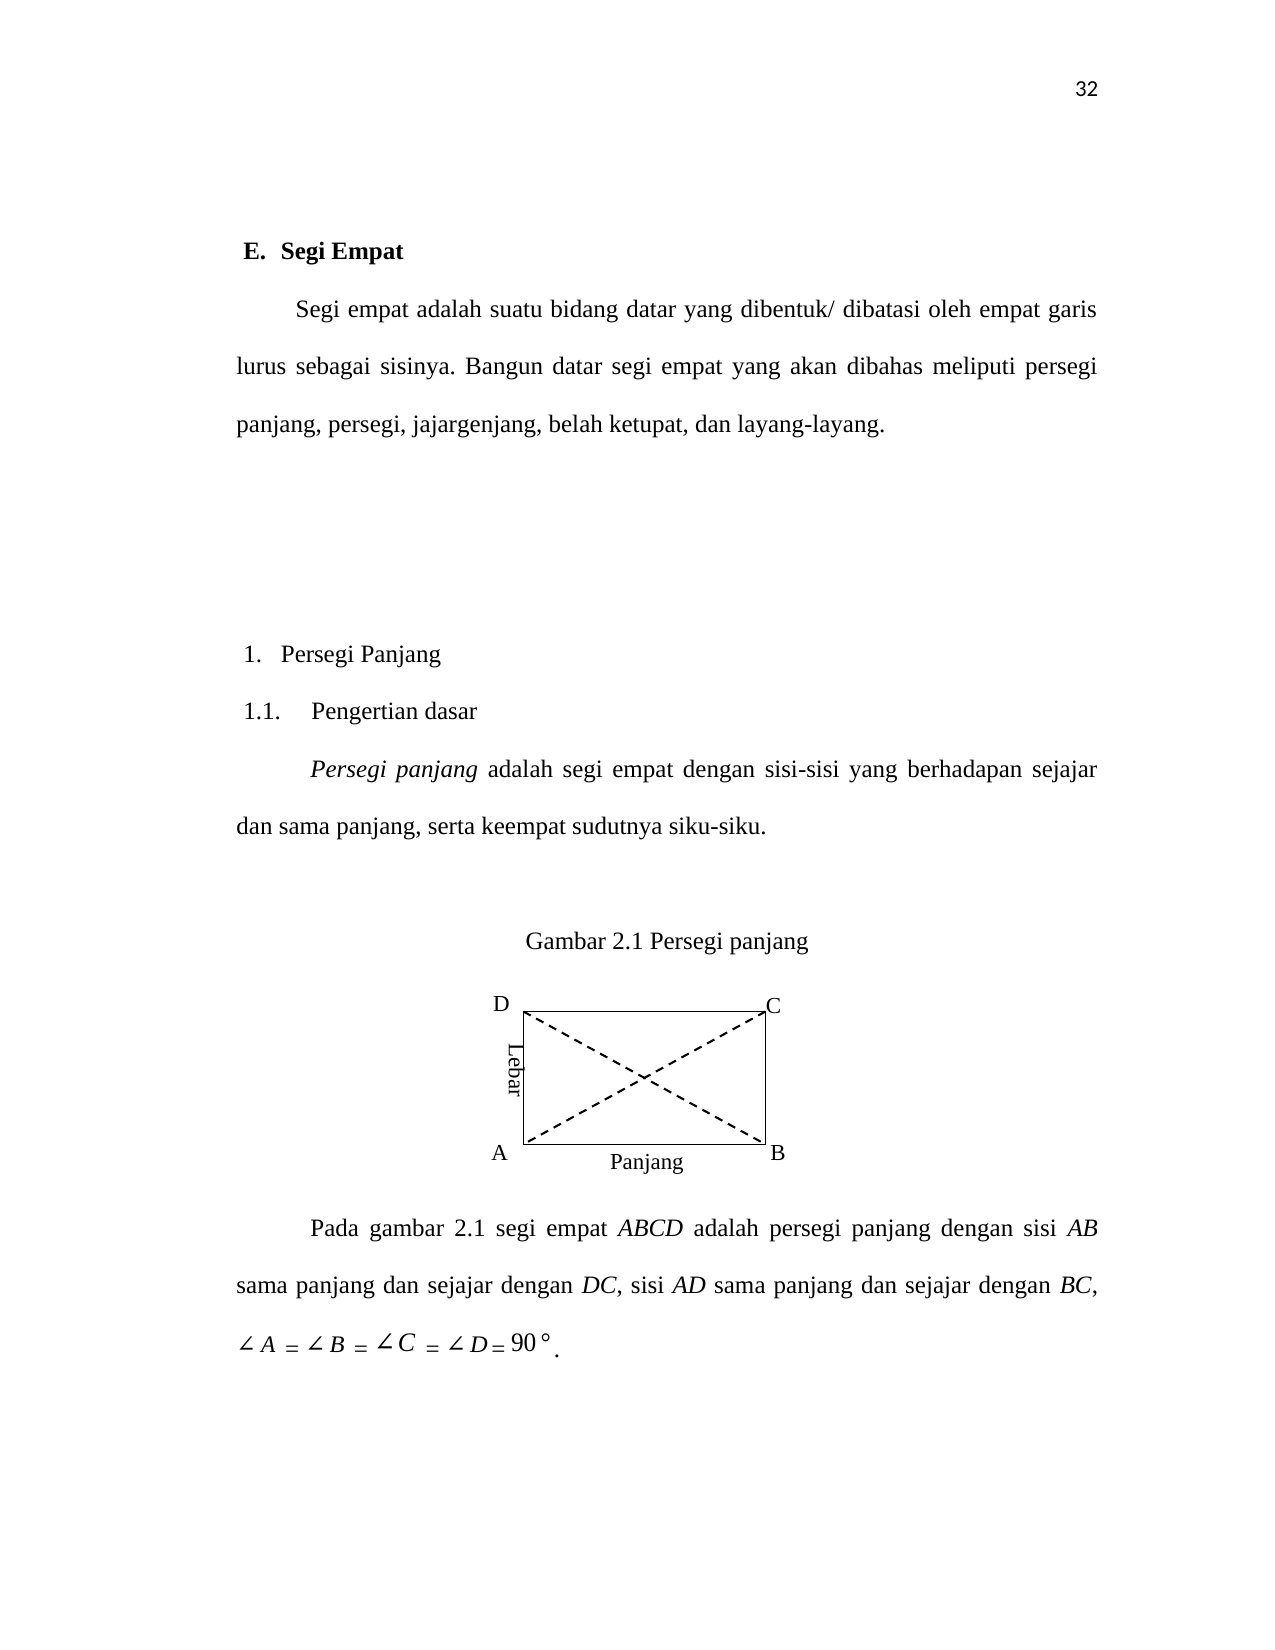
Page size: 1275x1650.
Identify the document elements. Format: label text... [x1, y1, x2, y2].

list Persegi panjang adalah segi empat dengan sisi-sisi yang berhadapan sejajar dan sama panjang, serta keempat sudutnya siku-siku. [236, 754, 1098, 840]
list Segi empat adalah suatu bidang datar yang dibentuk/ dibatasi oleh empat garis lurus sebagai sisinya. Bangun datar segi empat yang akan dibahas meliputi persegi panjang, persegi, jajargenjang, belah ketupat, dan layang-layang. [236, 294, 1098, 437]
list Pada gambar 2.1 segi empat ABCD adalah persegi panjang dengan sisi AB sama panjang dan sejajar dengan DC, sisi AD sama panjang dan sejajar dengan BC, = = = = . [236, 1213, 1098, 1363]
list Segi Empat [243, 236, 1098, 265]
list Gambar 2.1 Persegi panjang [236, 926, 1098, 955]
list Persegi Panjang [243, 639, 1098, 667]
list Pengertian dasar [243, 696, 1098, 725]
